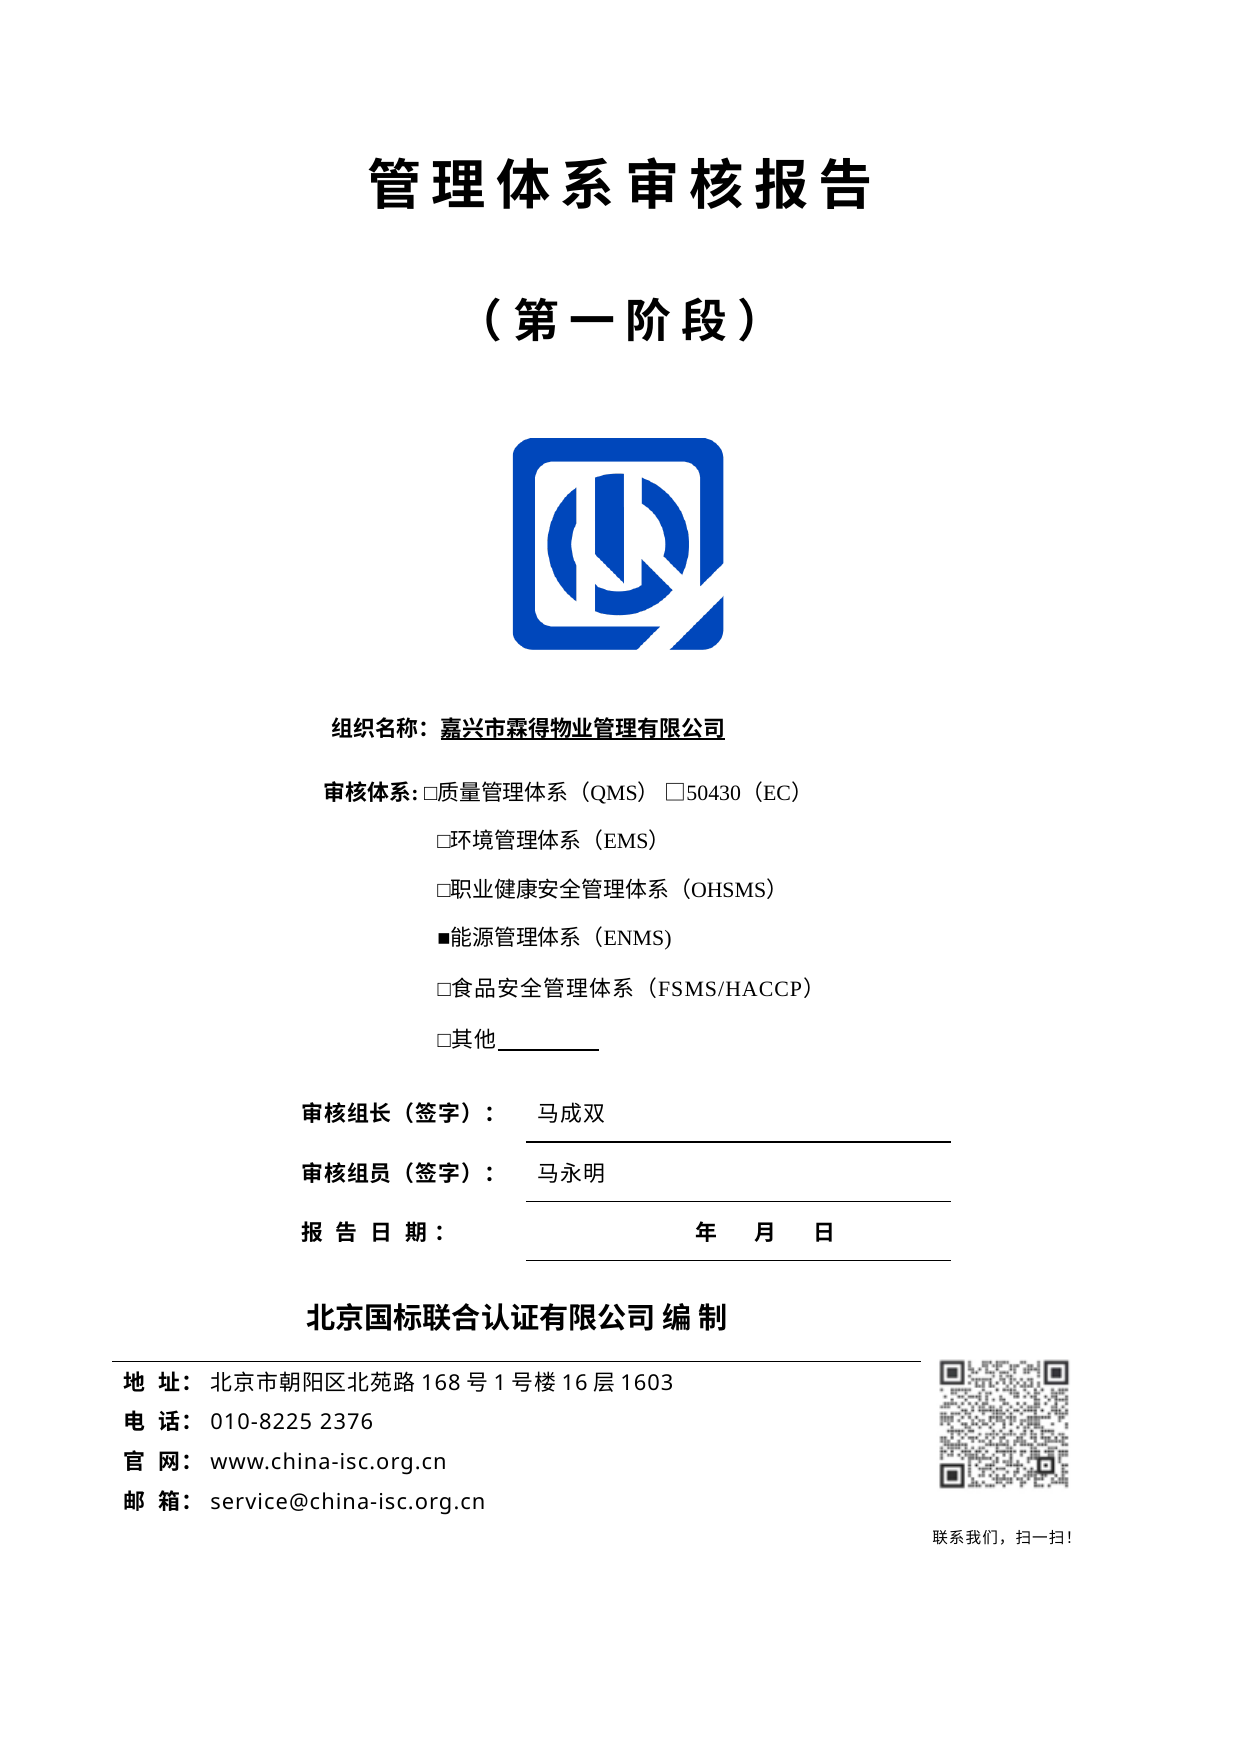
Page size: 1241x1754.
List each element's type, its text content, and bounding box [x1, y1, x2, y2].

table_cell 报 告 日 期 ： [290, 1201, 526, 1259]
text □其他 [437, 1021, 1128, 1054]
text □环境管理体系（EMS） [112, 823, 1128, 855]
text 组织名称：嘉兴市霖得物业管理有限公司 [112, 710, 1128, 743]
table_header 马成双 [526, 1083, 951, 1141]
picture [512, 438, 724, 650]
text 管理体系审核报告 [112, 132, 1128, 230]
table_cell 地 址： 北京市朝阳区北苑路168号1号楼16层1603 电 话： 010-8225 2376 官 网： www.china-isc.org.cn 邮 箱： service@china-isc.org.cn [112, 1362, 921, 1556]
table_header 审核组长（签字）： [290, 1083, 526, 1141]
table_cell 审核组员（签字）： [290, 1141, 526, 1201]
text ■能源管理体系（ENMS) [112, 919, 1128, 952]
picture [932, 1355, 1078, 1498]
table_header 北京国标联合认证有限公司 编 制 [112, 1283, 921, 1361]
text □职业健康安全管理体系（OHSMS） [112, 871, 1128, 904]
text 审核体系: □质量管理体系（QMS） □50430（EC） [112, 774, 1128, 807]
text □食品安全管理体系（FSMS/HACCP） [437, 971, 1128, 1003]
table_cell 马永明 [526, 1143, 951, 1201]
table_header 联系我们，扫一扫！ [921, 1283, 1150, 1556]
text （ 第 一 阶 段 ） [112, 269, 1128, 367]
table_cell 年 月 日 [526, 1202, 951, 1259]
